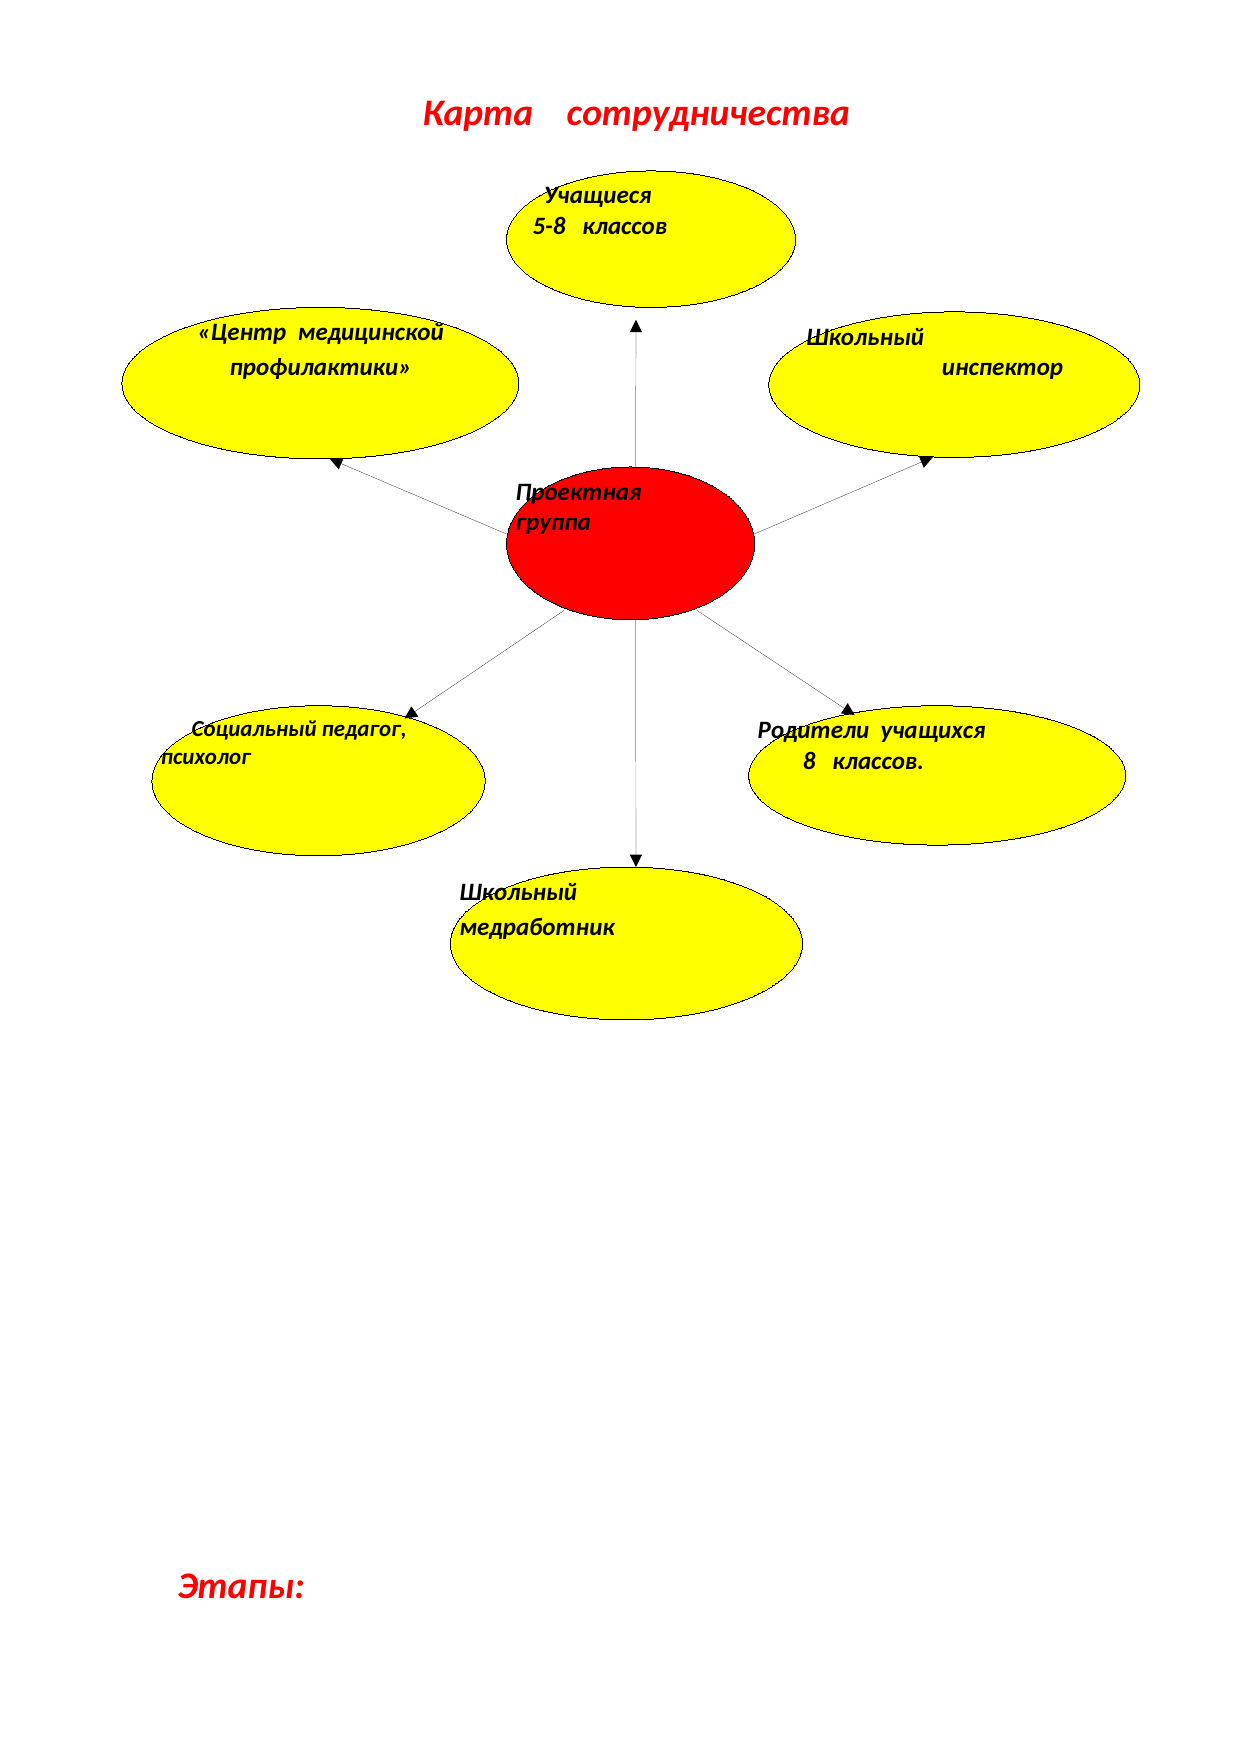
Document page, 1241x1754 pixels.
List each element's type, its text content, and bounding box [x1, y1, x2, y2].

text Карта сотрудничества [177, 89, 1152, 134]
text Этапы: [177, 1562, 1152, 1608]
